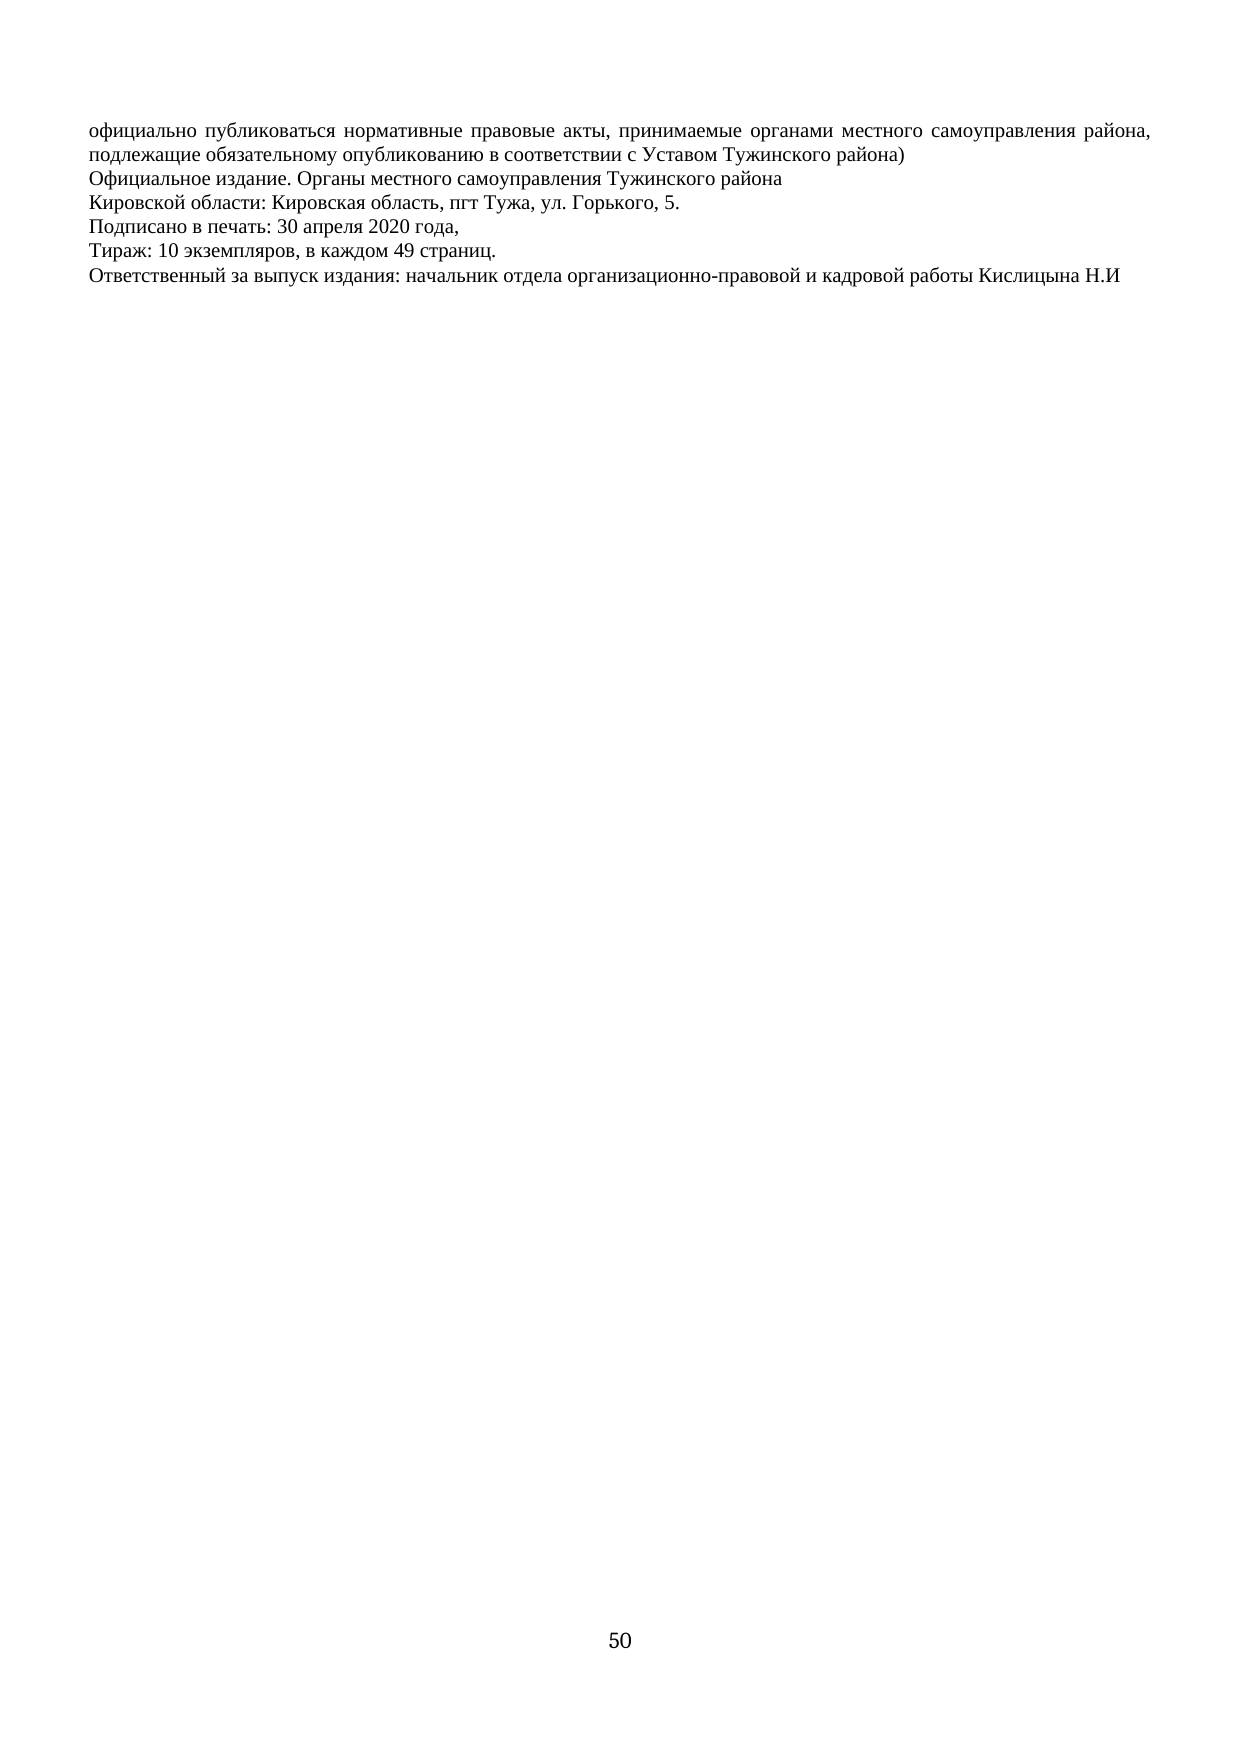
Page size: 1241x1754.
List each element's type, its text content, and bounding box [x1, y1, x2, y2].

text Кировской области: Кировская область, пгт Тужа, ул. Горького, 5. [89, 190, 1152, 214]
text Подписано в печать: 30 апреля 2020 года, [89, 214, 1152, 238]
text Тираж: 10 экземпляров, в каждом 49 страниц. [89, 238, 1152, 262]
text Официальное издание. Органы местного самоуправления Тужинского района [89, 166, 1152, 190]
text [89, 118, 1152, 166]
text Ответственный за выпуск издания: начальник отдела организационно-правовой и кадровой работы Кислицына Н.И [89, 262, 1152, 287]
